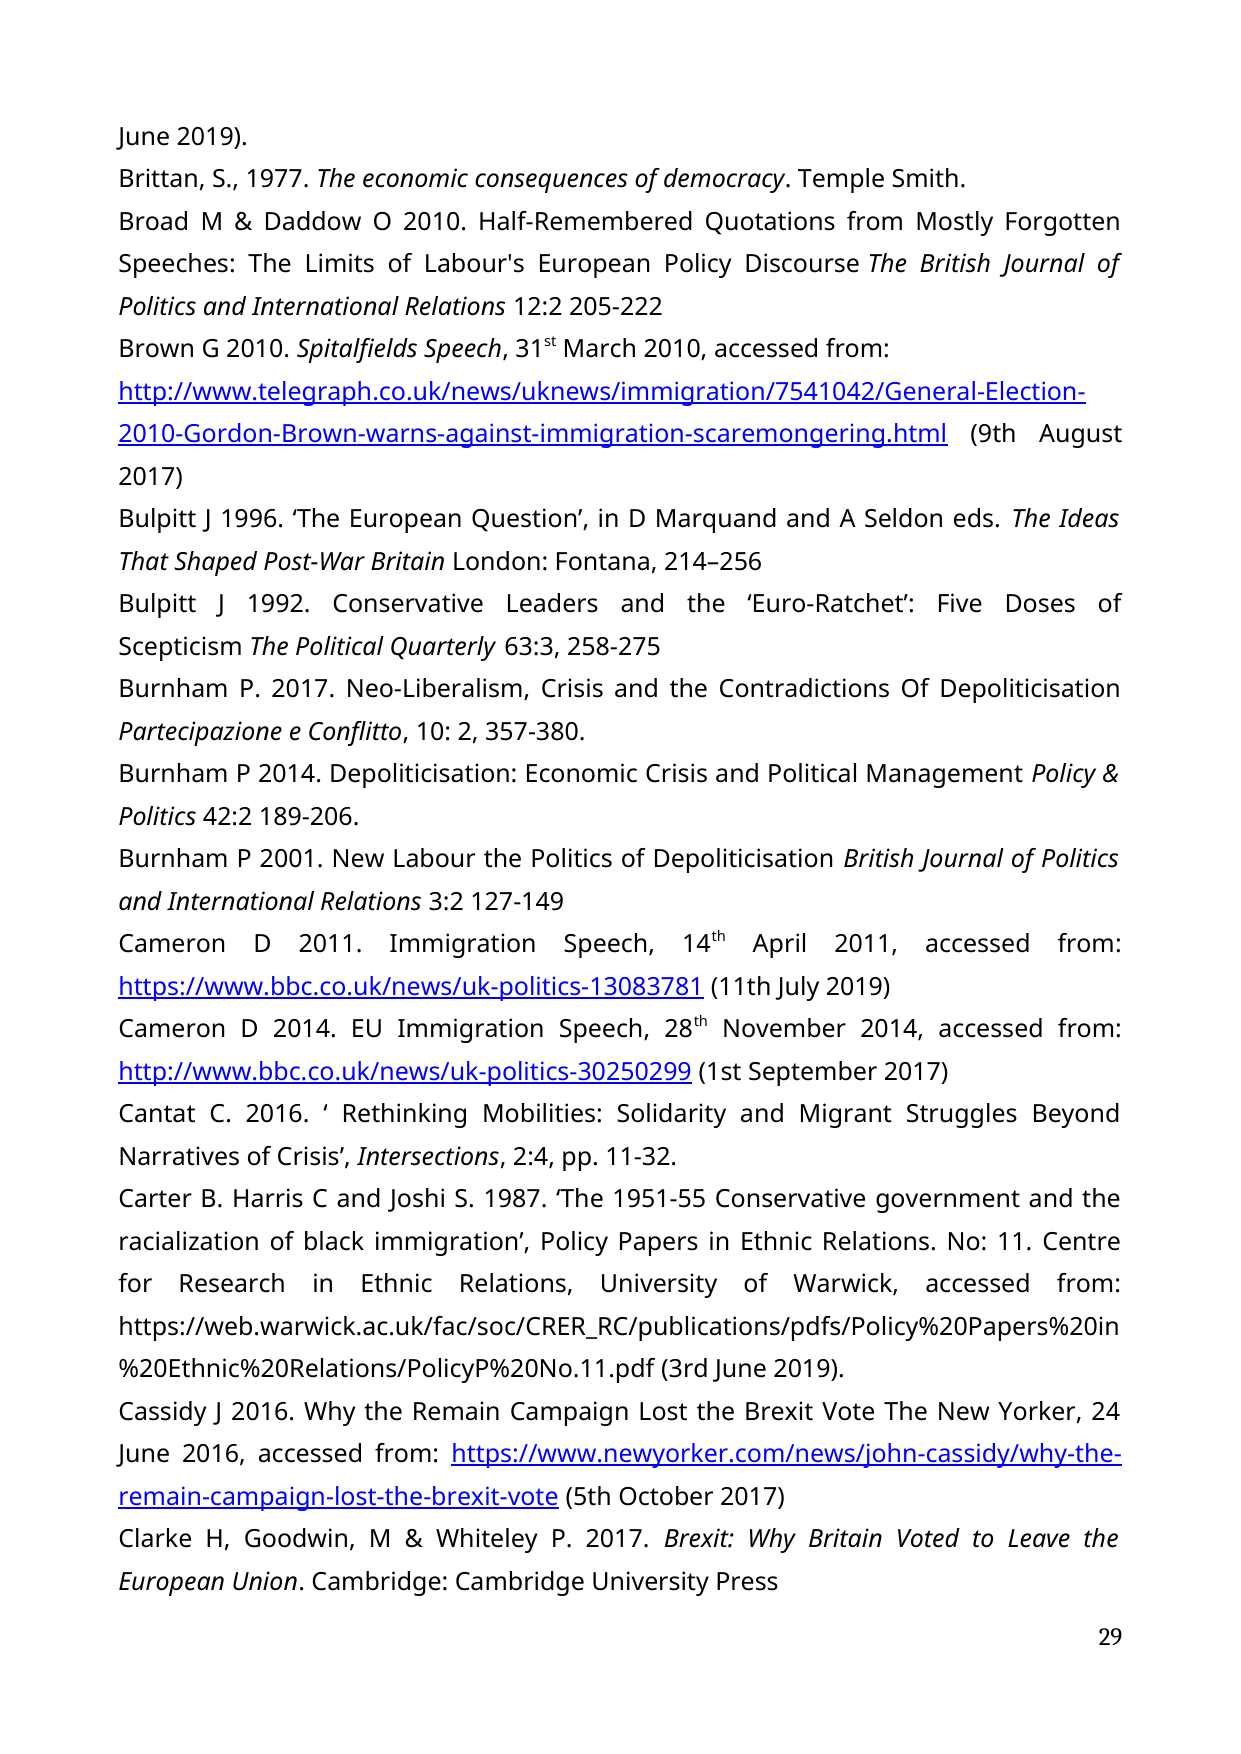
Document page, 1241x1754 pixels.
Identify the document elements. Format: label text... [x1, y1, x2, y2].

text http://www.telegraph.co.uk/news/uknews/immigration/7541042/General-Election-2010-Gordon-Brown-warns-against-immigration-scaremongering.html (9th August 2017) [118, 373, 1122, 492]
text Bulpitt J 1996. ‘The European Question’, in D Marquand and A Seldon eds. The Ideas That Shaped Post-War Britain London: Fontana, 214–256 [118, 501, 1122, 577]
text Cameron D 2011. Immigration Speech, 14th April 2011, accessed from: https://www.bbc.co.uk/news/uk-politics-13083781 (11th July 2019) [118, 926, 1122, 1002]
text Clarke H, Goodwin, M & Whiteley P. 2017. Brexit: Why Britain Voted to Leave the European Union. Cambridge: Cambridge University Press [118, 1521, 1122, 1597]
text Burnham P. 2017. Neo-Liberalism, Crisis and the Contradictions Of Depoliticisation Partecipazione e Conflitto, 10: 2, 357-380. [118, 671, 1122, 747]
text Brown G 2010. Spitalfields Speech, 31st March 2010, accessed from: [118, 331, 1122, 365]
text Bulpitt J 1992. Conservative Leaders and the ‘Euro‐Ratchet’: Five Doses of Scepticism The Political Quarterly 63:3, 258-275 [118, 586, 1122, 662]
text Broad M & Daddow O 2010. Half-Remembered Quotations from Mostly Forgotten Speeches: The Limits of Labour's European Policy Discourse The British Journal of Politics and International Relations 12:2 205-222 [118, 203, 1122, 322]
text Burnham P 2014. Depoliticisation: Economic Crisis and Political Management Policy & Politics 42:2 189-206. [118, 756, 1122, 832]
text Cantat C. 2016. ‘ Rethinking Mobilities: Solidarity and Migrant Struggles Beyond Narratives of Crisis’, Intersections, 2:4, pp. 11-32. [118, 1096, 1122, 1172]
text Cameron D 2014. EU Immigration Speech, 28th November 2014, accessed from: http://www.bbc.co.uk/news/uk-politics-30250299 (1st September 2017) [118, 1011, 1122, 1087]
text Carter B. Harris C and Joshi S. 1987. ‘The 1951-55 Conservative government and the racialization of black immigration’, Policy Papers in Ethnic Relations. No: 11. Centre for Research in Ethnic Relations, University of Warwick, accessed from: https://web.warwick.ac.uk/fac/soc/CRER_RC/publications/pdfs/Policy%20Papers%20in%20Ethnic%20Relations/PolicyP%20No.11.pdf (3rd June 2019). [118, 1181, 1122, 1385]
text Cassidy J 2016. Why the Remain Campaign Lost the Brexit Vote The New Yorker, 24 June 2016, accessed from: https://www.newyorker.com/news/john-cassidy/why-the-remain-campaign-lost-the-brexit-vote (5th October 2017) [118, 1393, 1122, 1512]
text Burnham P 2001. New Labour the Politics of Depoliticisation British Journal of Politics and International Relations 3:2 127-149 [118, 841, 1122, 917]
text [118, 118, 1122, 152]
text Brittan, S., 1977. The economic consequences of democracy. Temple Smith. [118, 161, 1122, 195]
